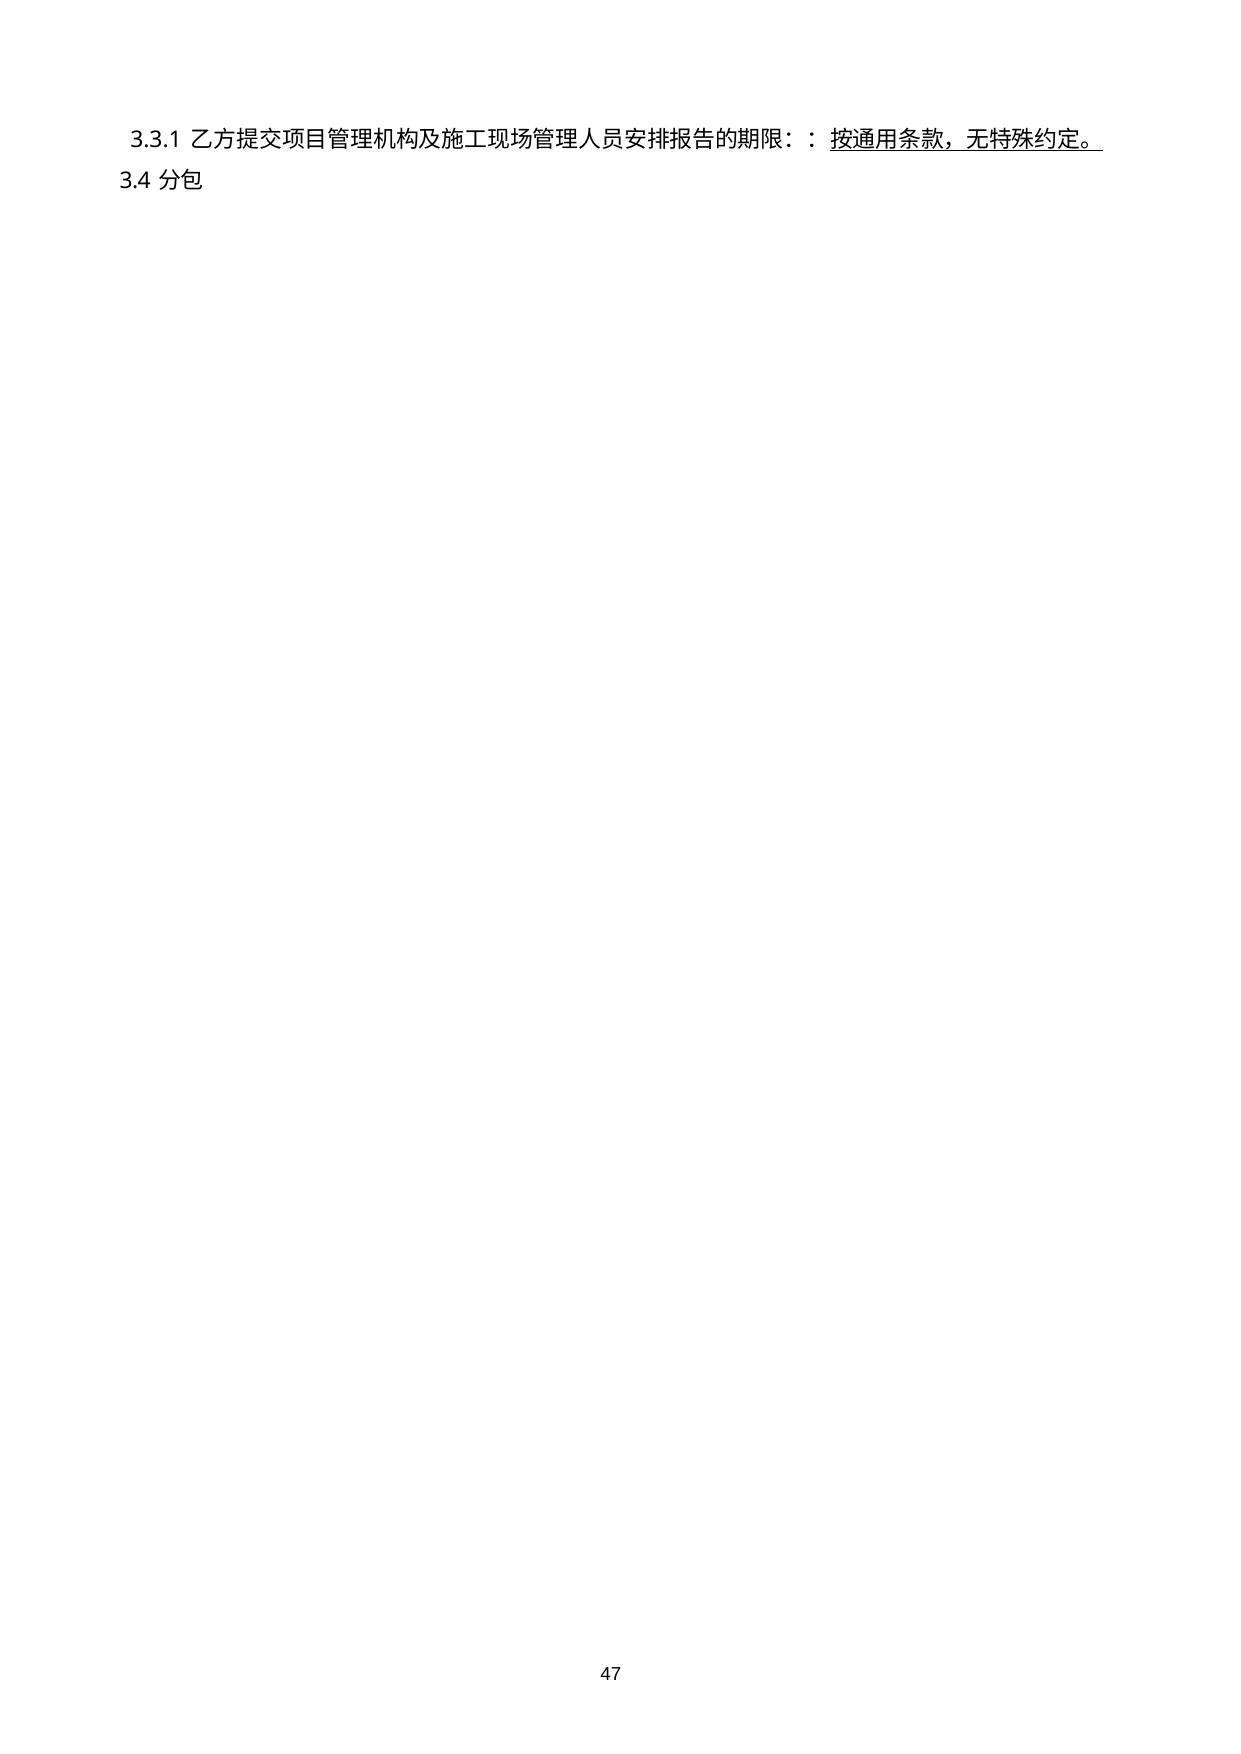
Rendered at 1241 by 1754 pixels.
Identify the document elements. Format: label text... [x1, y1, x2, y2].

text 3.3.1 乙方提交项目管理机构及施工现场管理人员安排报告的期限：：按通用条款，无特殊约定。 [119, 124, 1103, 154]
text 3.4 分包 [119, 164, 1103, 195]
